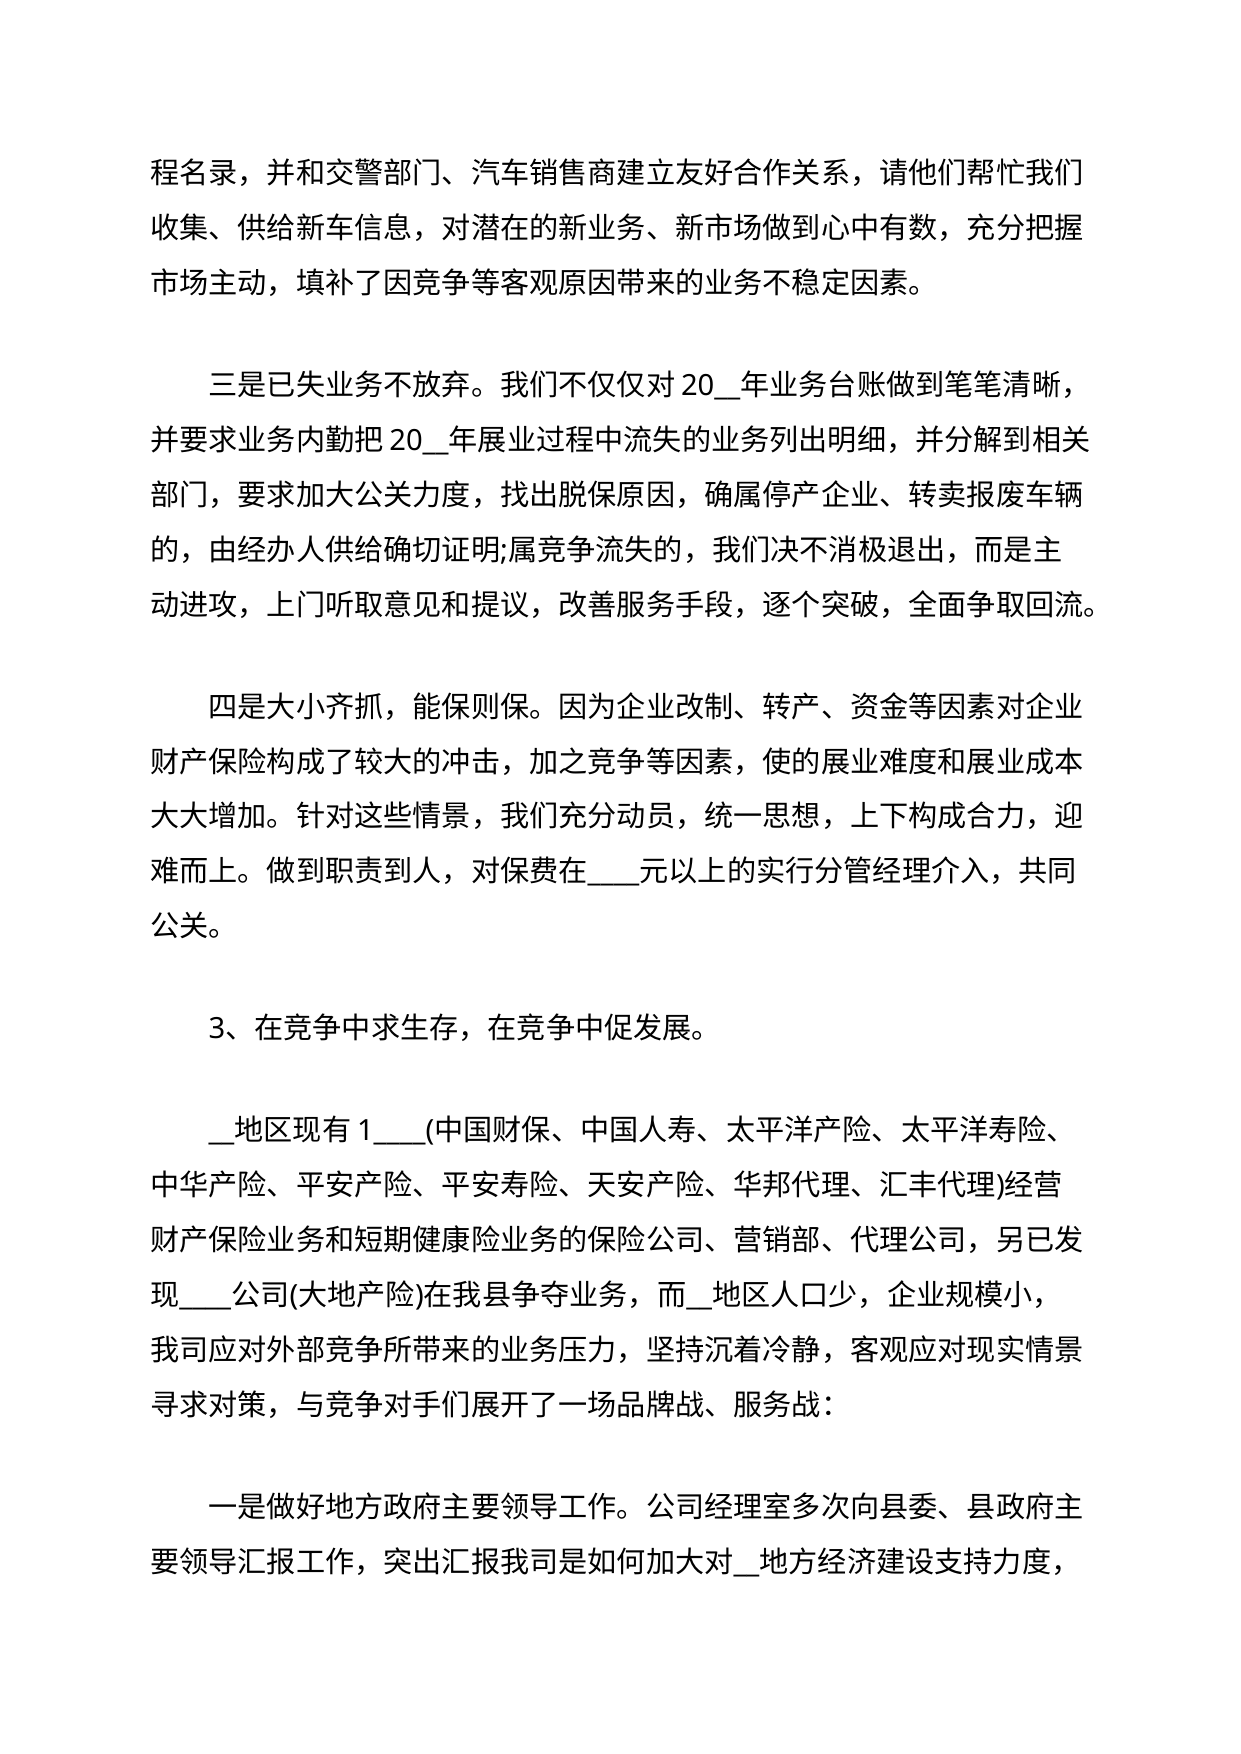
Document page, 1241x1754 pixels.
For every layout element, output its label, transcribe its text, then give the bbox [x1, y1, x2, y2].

text 四是大小齐抓，能保则保。因为企业改制、转产、资金等因素对企业财产保险构成了较大的冲击，加之竞争等因素，使的展业难度和展业成本大大增加。针对这些情景，我们充分动员，统一思想，上下构成合力，迎难而上。做到职责到人，对保费在____元以上的实行分管经理介入，共同公关。 [150, 683, 1090, 945]
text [150, 150, 1090, 302]
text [150, 1483, 1090, 1581]
text __地区现有1____(中国财保、中国人寿、太平洋产险、太平洋寿险、中华产险、平安产险、平安寿险、天安产险、华邦代理、汇丰代理)经营财产保险业务和短期健康险业务的保险公司、营销部、代理公司，另已发现____公司(大地产险)在我县争夺业务，而__地区人口少，企业规模小，我司应对外部竞争所带来的业务压力，坚持沉着冷静，客观应对现实情景寻求对策，与竞争对手们展开了一场品牌战、服务战： [150, 1107, 1090, 1424]
text 3、在竞争中求生存，在竞争中促发展。 [150, 1005, 1090, 1047]
text 三是已失业务不放弃。我们不仅仅对20__年业务台账做到笔笔清晰，并要求业务内勤把20__年展业过程中流失的业务列出明细，并分解到相关部门，要求加大公关力度，找出脱保原因，确属停产企业、转卖报废车辆的，由经办人供给确切证明;属竞争流失的，我们决不消极退出，而是主动进攻，上门听取意见和提议，改善服务手段，逐个突破，全面争取回流。 [150, 362, 1090, 624]
